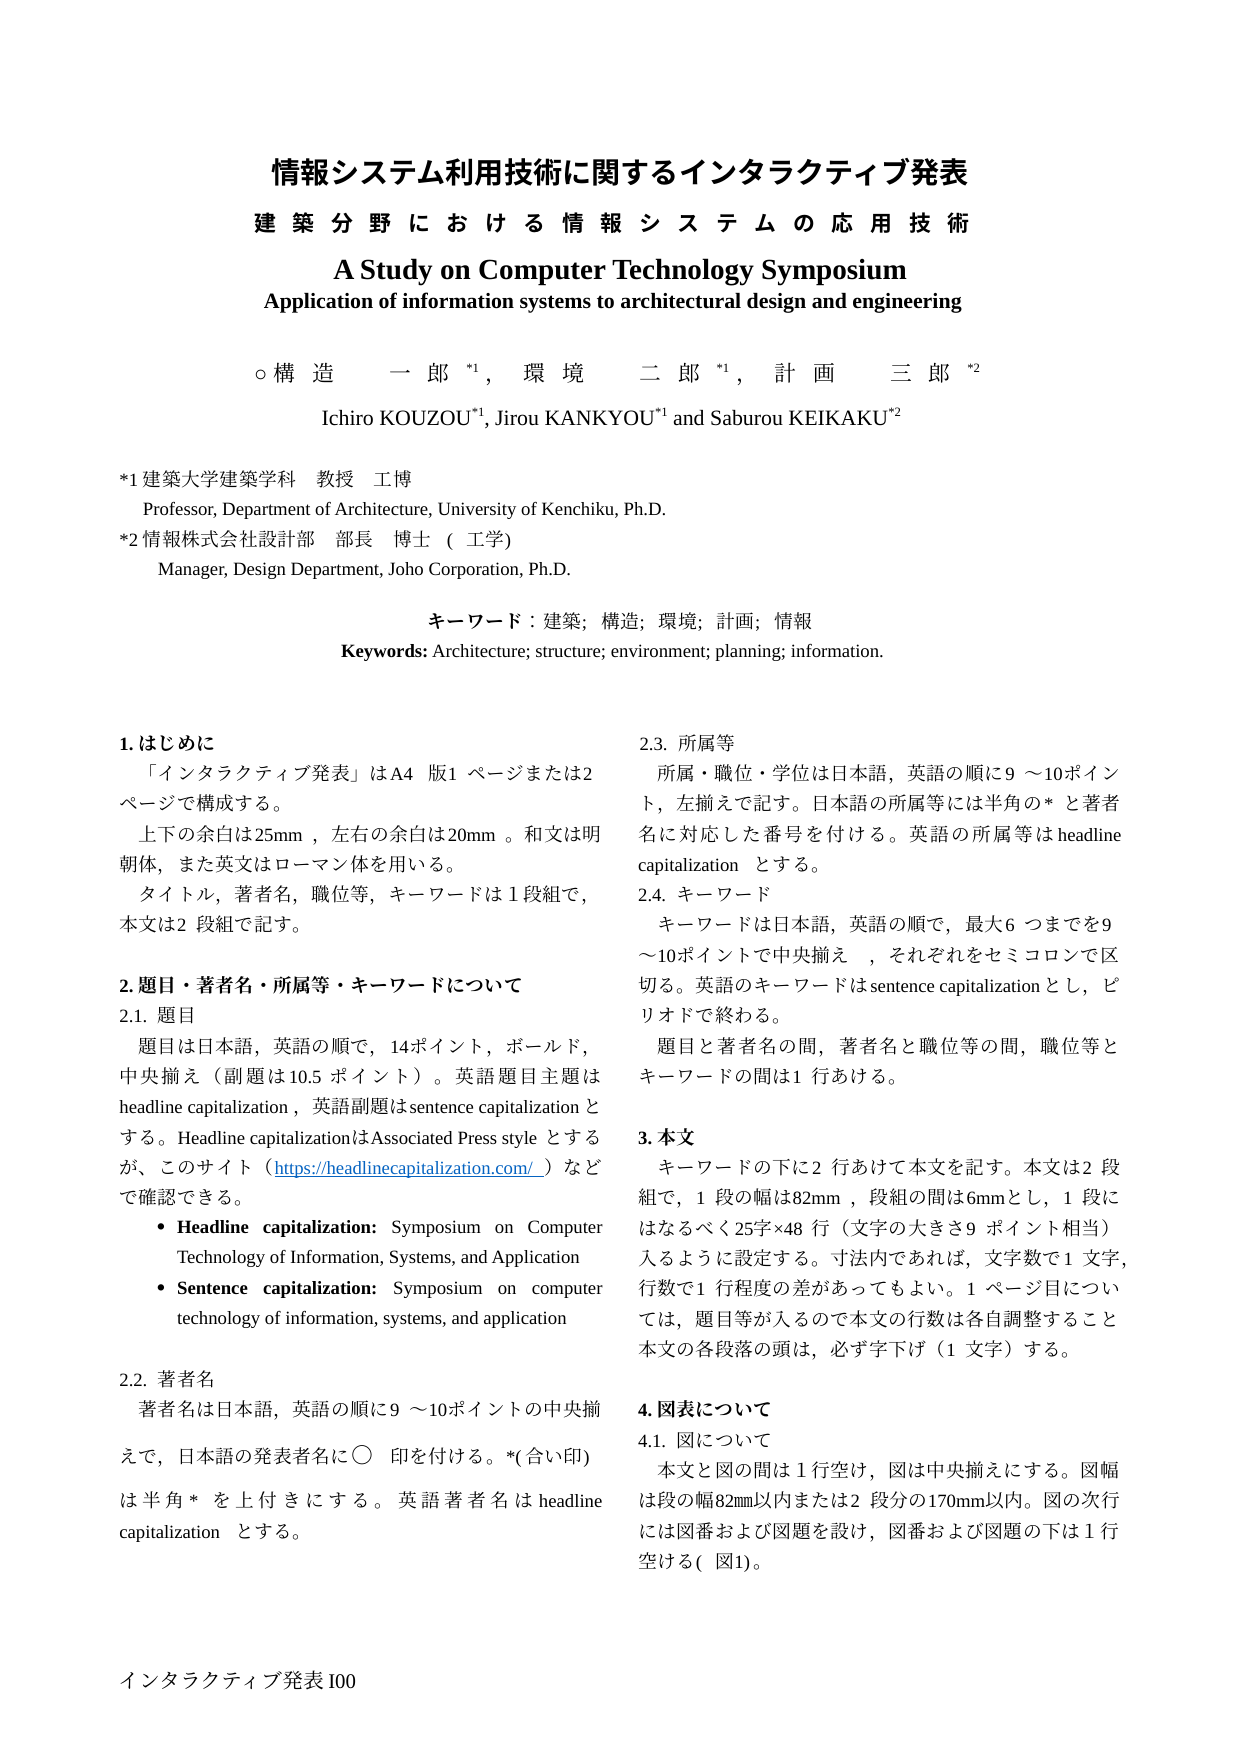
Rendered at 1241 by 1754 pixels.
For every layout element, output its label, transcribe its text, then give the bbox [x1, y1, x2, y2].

text 上下の余白は25mm，左右の余白は20mm。和文は明朝体，また英文はローマン体を用いる。 [119, 818, 602, 878]
text 著者名は日本語，英語の順に9～10ポイントの中央揃えで，日本語の発表者名に○印を付ける。*(合い印)は半角*を上付きにする。英語著者名はheadline capitalizationとする。 [119, 1394, 602, 1545]
text 「インタラクティブ発表」はA4版1ページまたは2ページで構成する。 [119, 757, 602, 818]
list Headline capitalization: Symposium on Computer Technology of Information, Systems, and Application [149, 1212, 602, 1272]
list Sentence capitalization: Symposium on computer technology of information, systems, and application [149, 1272, 602, 1333]
text 所属・職位・学位は日本語，英語の順に9～10ポイント，左揃えで記す。日本語の所属等には半角の*と著者名に対応した番号を付ける。英語の所属等はheadline capitalizationとする。 [638, 757, 1121, 878]
text 題目は日本語，英語の順で，14ポイント，ボールド，中央揃え（副題は10.5ポイント）。英語題目主題はheadline capitalization，英語副題はsentence capitalizationとする。Headline capitalizationはAssociated Press styleとするが、このサイト（https://headlinecapitalization.com/）などで確認できる。 [119, 1030, 602, 1212]
text 題目と著者名の間，著者名と職位等の間，職位等とキーワードの間は1行あける。 [638, 1030, 1121, 1091]
text 2.4. キーワード [638, 878, 1121, 909]
text 4. 図表について [638, 1394, 1121, 1424]
text キーワードの下に2行あけて本文を記す。本文は2段組で，1段の幅は82mm，段組の間は6mmとし，1段にはなるべく25字×48行（文字の大きさ9ポイント相当）入るように設定する。寸法内であれば，文字数で1文字，行数で1行程度の差があってもよい。1ページ目については，題目等が入るので本文の行数は各自調整すること。本文の各段落の頭は，必ず字下げ（1文字）する。 [638, 1151, 1121, 1363]
text *2 情報株式会社設計部 部長 博士(工学) [119, 523, 1121, 554]
text ○構造 一郎*1，環境 二郎*1，計画 三郎*2 [119, 341, 1121, 402]
text 本文と図の間は１行空け，図は中央揃えにする。図幅は段の幅82㎜以内または2段分の170mm以内。図の次行には図番および図題を設け，図番および図題の下は１行空ける(図1)。 [638, 1454, 1121, 1576]
text 4.1. 図について [638, 1424, 1121, 1454]
text キーワード：建築; 構造; 環境; 計画; 情報 [119, 606, 1121, 636]
text キーワードは日本語，英語の順で，最大6つまでを9～10ポイントで中央揃え，それぞれをセミコロンで区切る。英語のキーワードはsentence capitalizationとし，ピリオドで終わる。 [638, 909, 1121, 1030]
text 建築分野における情報システムの応用技術 [119, 192, 1121, 252]
text 1. はじめに [119, 727, 602, 757]
text Ichiro KOUZOU*1, Jirou KANKYOU*1 and Saburou KEIKAKU*2 [119, 402, 1121, 432]
text *1 建築大学建築学科 教授 工博 [119, 463, 1121, 493]
text 2. 題目・著者名・所属等・キーワードについて [119, 969, 602, 999]
text Professor, Department of Architecture, University of Kenchiku, Ph.D. [119, 493, 1121, 523]
text 3. 本文 [638, 1121, 1121, 1151]
text Application of information systems to architectural design and engineering [119, 286, 1121, 316]
text 2.1. 題目 [119, 999, 602, 1030]
text A Study on Computer Technology Symposium [119, 252, 1121, 286]
text タイトル，著者名，職位等，キーワードは１段組で，本文は2段組で記す。 [119, 878, 602, 939]
text 情報システム利用技術に関するインタラクティブ発表 [119, 149, 1121, 192]
text Keywords: Architecture; structure; environment; planning; information. [119, 636, 1121, 666]
text Manager, Design Department, Joho Corporation, Ph.D. [143, 554, 1121, 584]
text 2.3. 所属等 [638, 727, 1121, 757]
text 2.2. 著者名 [119, 1363, 602, 1394]
